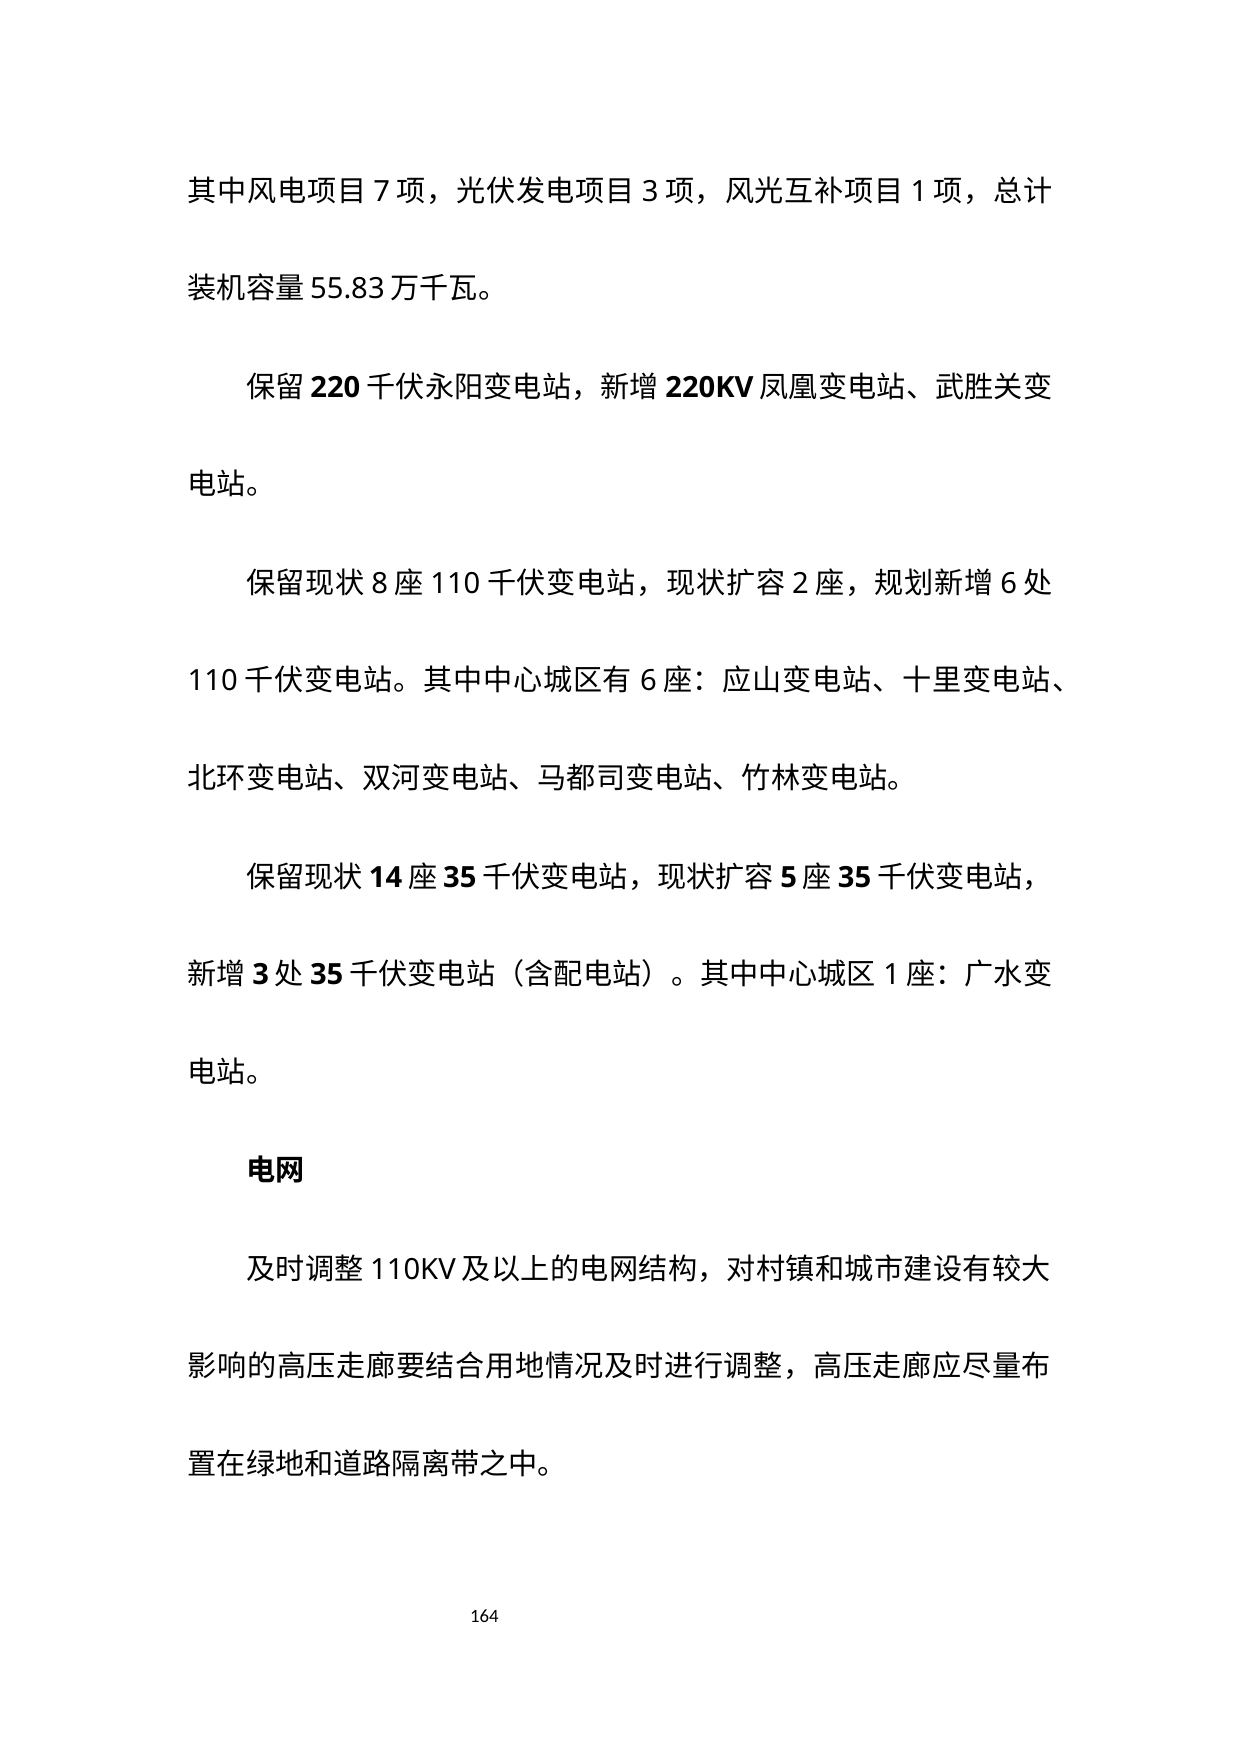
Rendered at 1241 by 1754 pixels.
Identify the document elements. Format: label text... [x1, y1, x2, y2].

text 及时调整110KV及以上的电网结构，对村镇和城市建设有较大影响的高压走廊要结合用地情况及时进行调整，高压走廊应尽量布置在绿地和道路隔离带之中。 [187, 1234, 1053, 1494]
text 保留220千伏永阳变电站，新增220KV凤凰变电站、武胜关变电站。 [187, 352, 1053, 514]
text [187, 156, 1053, 318]
text 电网 [187, 1136, 1053, 1201]
text 保留现状8座110千伏变电站，现状扩容2座，规划新增6处110千伏变电站。其中中心城区有6座：应山变电站、十里变电站、北环变电站、双河变电站、马都司变电站、竹林变电站。 [187, 548, 1053, 808]
text 保留现状14座35千伏变电站，现状扩容5座35千伏变电站，新增3处35千伏变电站（含配电站）。其中中心城区1座：广水变电站。 [187, 842, 1053, 1102]
